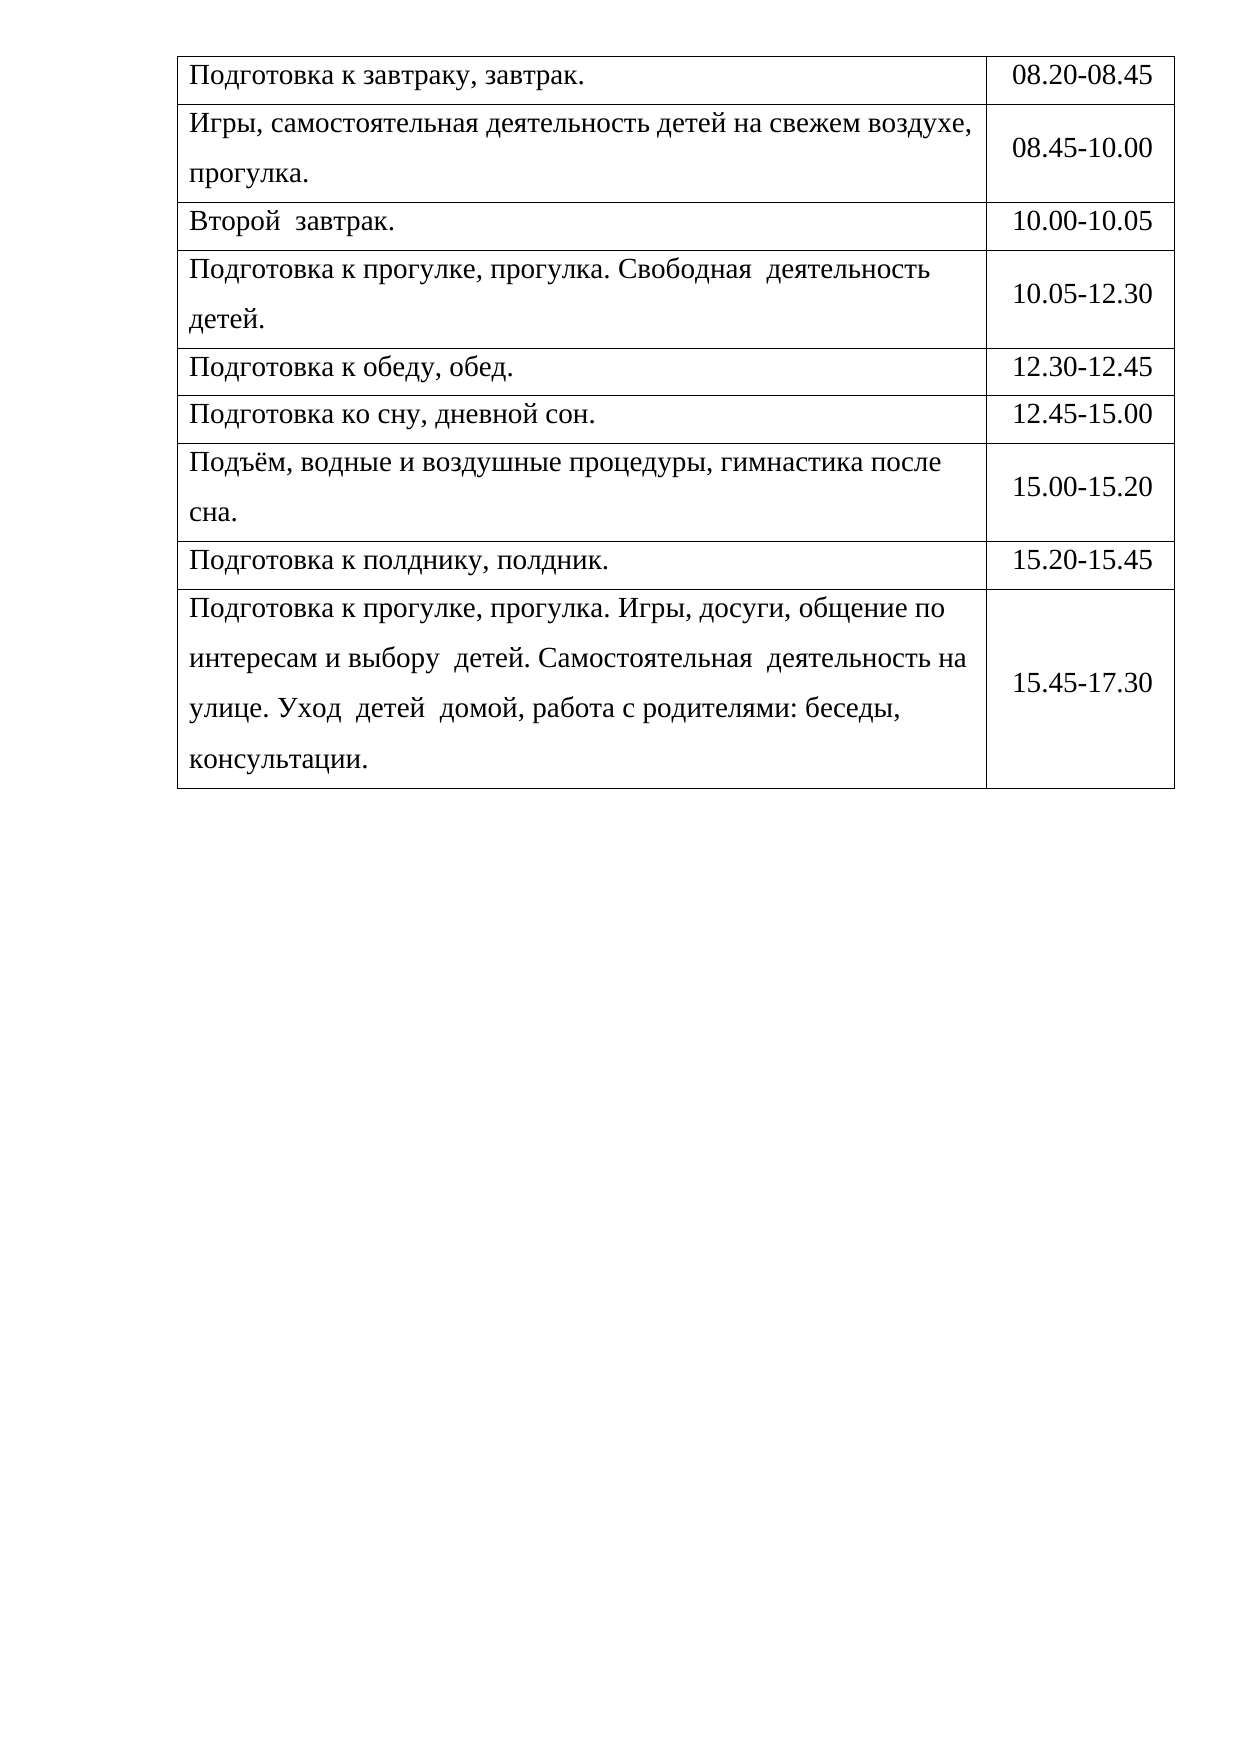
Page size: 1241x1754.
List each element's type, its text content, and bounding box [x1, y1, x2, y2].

table_cell 08.45-10.00 [987, 105, 1174, 202]
table_cell Второй завтрак. [178, 203, 986, 250]
table_cell Подготовка к полднику, полдник. [178, 542, 986, 589]
table_cell 08.20-08.45 [987, 57, 1174, 104]
table_cell Подготовка к прогулке, прогулка. Игры, досуги, общение по интересам и выбору детей. Самостоятельная деятельность на улице. Уход детей домой, работа с родителями: беседы, консультации. [178, 590, 986, 787]
table_cell Подготовка к обеду, обед. [178, 349, 986, 395]
table_cell 15.00-15.20 [987, 444, 1174, 541]
table_cell Подготовка к прогулке, прогулка. Свободная деятельность детей. [178, 251, 986, 348]
table_cell 15.20-15.45 [987, 542, 1174, 589]
table_cell Подъём, водные и воздушные процедуры, гимнастика после сна. [178, 444, 986, 541]
table_cell Подготовка к завтраку, завтрак. [178, 57, 986, 104]
table_cell Подготовка ко сну, дневной сон. [178, 396, 986, 443]
table_cell Игры, самостоятельная деятельность детей на свежем воздухе, прогулка. [178, 105, 986, 202]
table_cell 15.45-17.30 [987, 590, 1174, 787]
table_cell 10.00-10.05 [987, 203, 1174, 250]
table_cell 10.05-12.30 [987, 251, 1174, 348]
table_cell 12.30-12.45 [987, 349, 1174, 395]
table_cell 12.45-15.00 [987, 396, 1174, 443]
